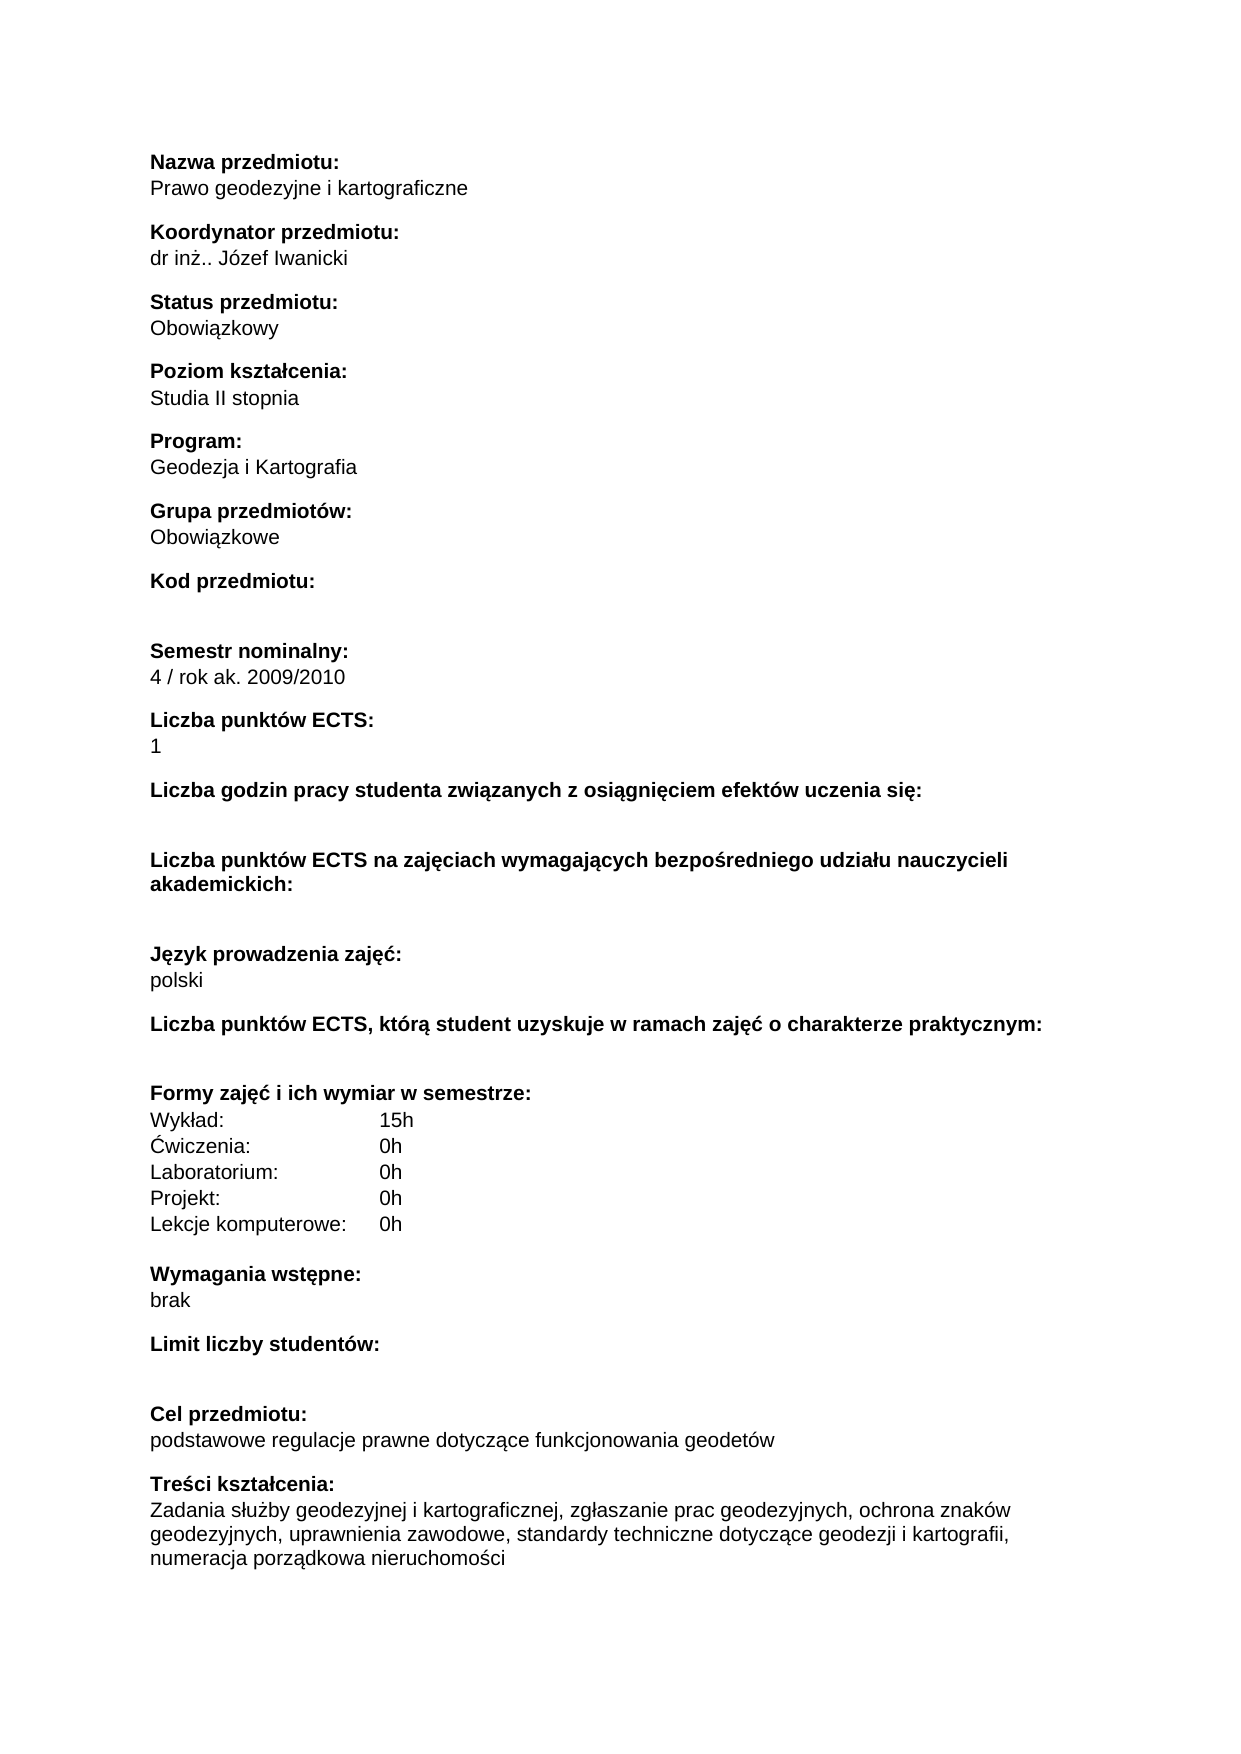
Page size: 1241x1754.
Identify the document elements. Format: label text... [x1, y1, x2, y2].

table_cell Lekcje komputerowe: [140, 1212, 367, 1236]
text Koordynator przedmiotu: [150, 220, 1090, 244]
text podstawowe regulacje prawne dotyczące funkcjonowania geodetów [150, 1428, 1090, 1452]
text Grupa przedmiotów: [150, 499, 1090, 523]
text Treści kształcenia: [150, 1471, 1090, 1495]
text Status przedmiotu: [150, 289, 1090, 313]
text Obowiązkowe [150, 525, 1090, 549]
text Liczba punktów ECTS: [150, 708, 1090, 732]
table_cell Projekt: [140, 1186, 367, 1210]
text Cel przedmiotu: [150, 1402, 1090, 1426]
text Liczba godzin pracy studenta związanych z osiągnięciem efektów uczenia się: [150, 778, 1090, 802]
text Wymagania wstępne: [150, 1262, 1090, 1286]
text Geodezja i Kartografia [150, 455, 1090, 479]
text Studia II stopnia [150, 385, 1090, 409]
text Język prowadzenia zajęć: [150, 942, 1090, 966]
table_header 15h [369, 1108, 597, 1132]
text Formy zajęć i ich wymiar w semestrze: [150, 1081, 1090, 1105]
text Prawo geodezyjne i kartograficzne [150, 176, 1090, 200]
text Liczba punktów ECTS na zajęciach wymagających bezpośredniego udziału nauczycieli akademickich: [150, 848, 1090, 896]
text Obowiązkowy [150, 316, 1090, 339]
table_cell 0h [369, 1132, 597, 1158]
table_header Wykład: [140, 1108, 367, 1132]
text Liczba punktów ECTS, którą student uzyskuje w ramach zajęć o charakterze praktycznym: [150, 1011, 1090, 1035]
text Poziom kształcenia: [150, 359, 1090, 383]
text Nazwa przedmiotu: [150, 150, 1090, 174]
text Semestr nominalny: [150, 638, 1090, 662]
text brak [150, 1288, 1090, 1312]
text 4 / rok ak. 2009/2010 [150, 664, 1090, 688]
text Limit liczby studentów: [150, 1332, 1090, 1356]
text dr inż.. Józef Iwanicki [150, 246, 1090, 270]
text Zadania służby geodezyjnej i kartograficznej, zgłaszanie prac geodezyjnych, ochrona znaków geodezyjnych, uprawnienia zawodowe, standardy techniczne dotyczące geodezji i kartografii, numeracja porządkowa nieruchomości [150, 1497, 1090, 1569]
text 1 [150, 734, 1090, 758]
table_cell 0h [369, 1158, 597, 1184]
table_cell 0h [369, 1184, 597, 1210]
text Kod przedmiotu: [150, 569, 1090, 593]
text polski [150, 968, 1090, 992]
text Program: [150, 429, 1090, 453]
table_cell Ćwiczenia: [140, 1134, 367, 1158]
table_cell 0h [369, 1210, 597, 1236]
table_cell Laboratorium: [140, 1160, 367, 1184]
